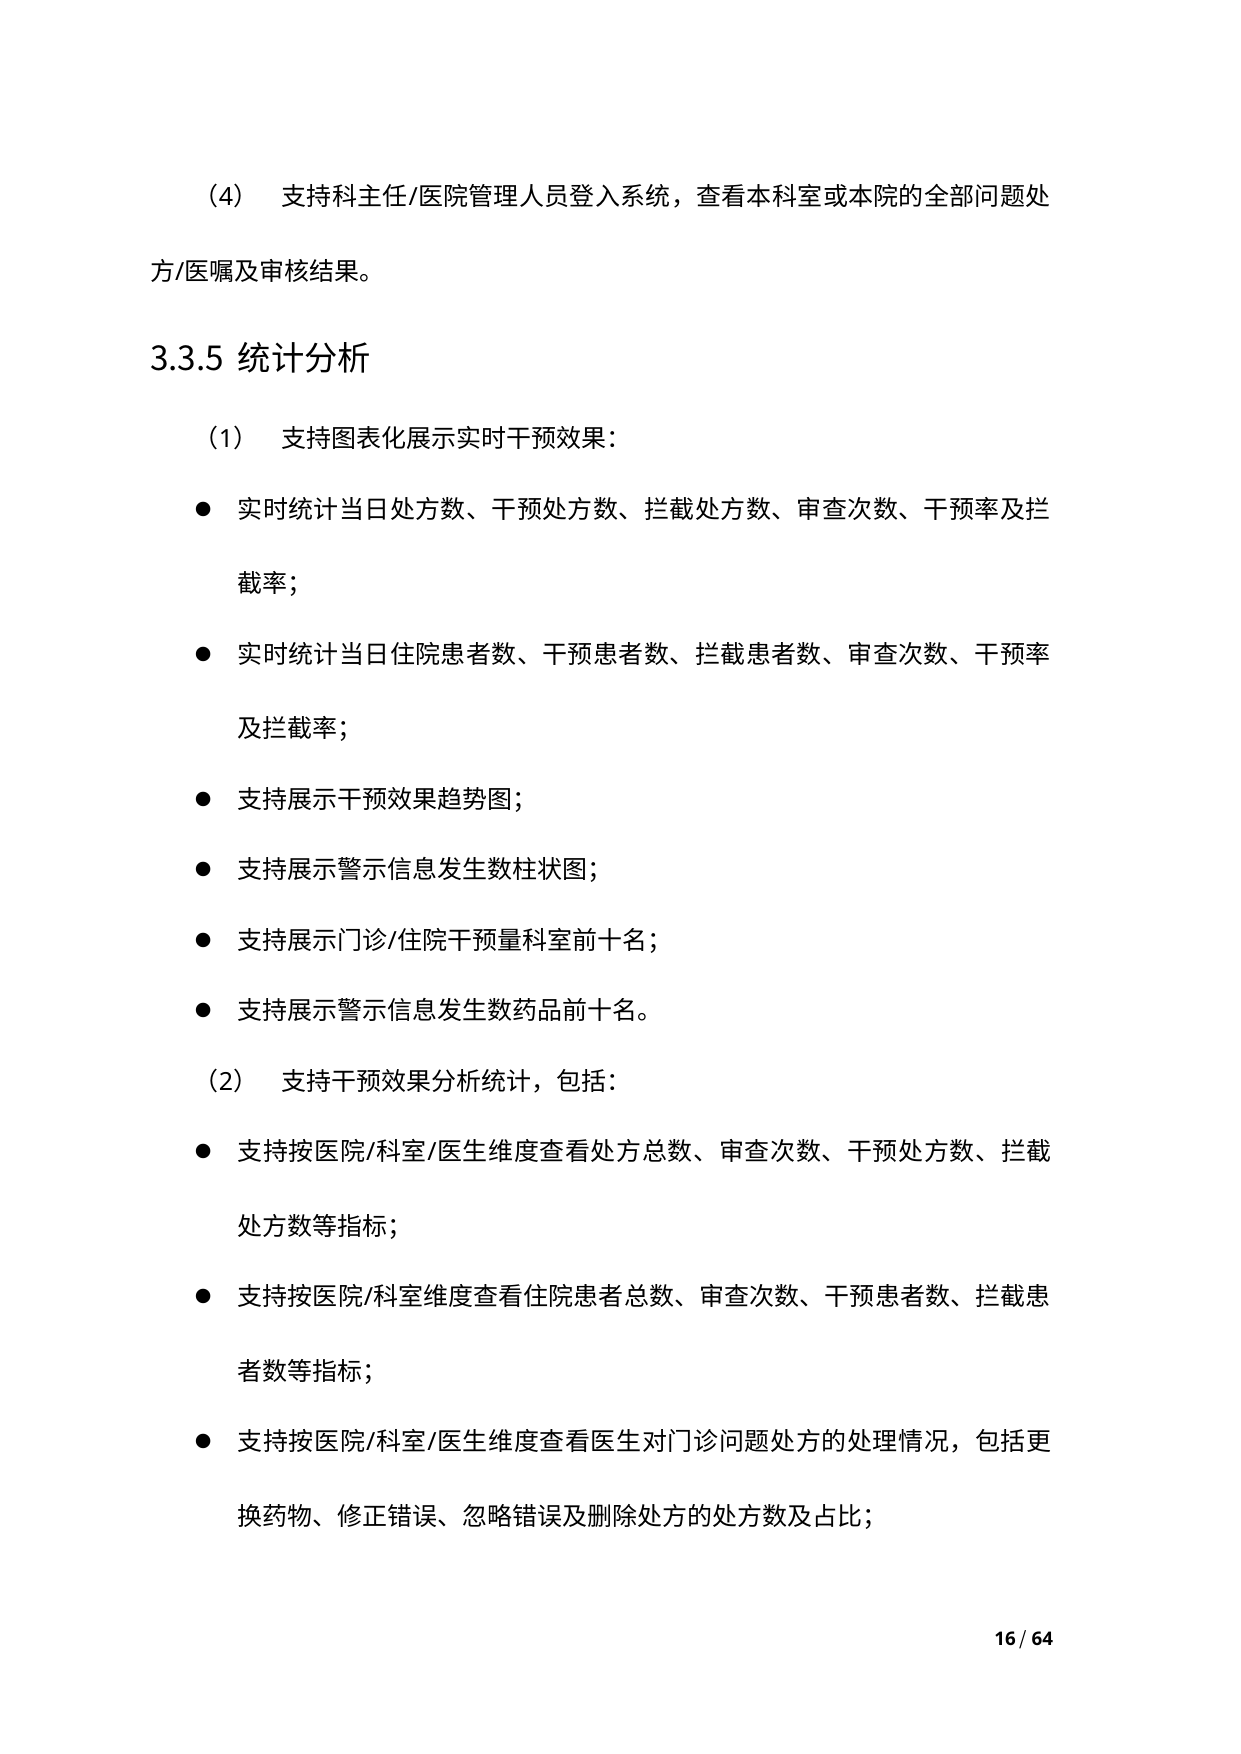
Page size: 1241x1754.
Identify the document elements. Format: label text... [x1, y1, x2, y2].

list 实时统计当日住院患者数、干预患者数、拦截患者数、审查次数、干预率及拦截率； [194, 620, 1053, 759]
list 支持图表化展示实时干预效果： [150, 404, 1053, 469]
list 支持展示干预效果趋势图； [194, 765, 1053, 830]
list 支持科主任/医院管理人员登入系统，查看本科室或本院的全部问题处方/医嘱及审核结果。 [150, 162, 1053, 302]
list 支持按医院/科室维度查看住院患者总数、审查次数、干预患者数、拦截患者数等指标； [194, 1262, 1053, 1402]
list 支持展示警示信息发生数柱状图； [194, 835, 1053, 900]
list 支持按医院/科室/医生维度查看处方总数、审查次数、干预处方数、拦截处方数等指标； [194, 1117, 1053, 1257]
list 支持展示警示信息发生数药品前十名。 [194, 976, 1053, 1041]
subtitle 统计分析 [150, 324, 1053, 389]
list 支持按医院/科室/医生维度查看医生对门诊问题处方的处理情况，包括更换药物、修正错误、忽略错误及删除处方的处方数及占比； [194, 1407, 1053, 1547]
list 实时统计当日处方数、干预处方数、拦截处方数、审查次数、干预率及拦截率； [194, 475, 1053, 614]
list 支持展示门诊/住院干预量科室前十名； [194, 906, 1053, 971]
list 支持干预效果分析统计，包括： [150, 1047, 1053, 1112]
